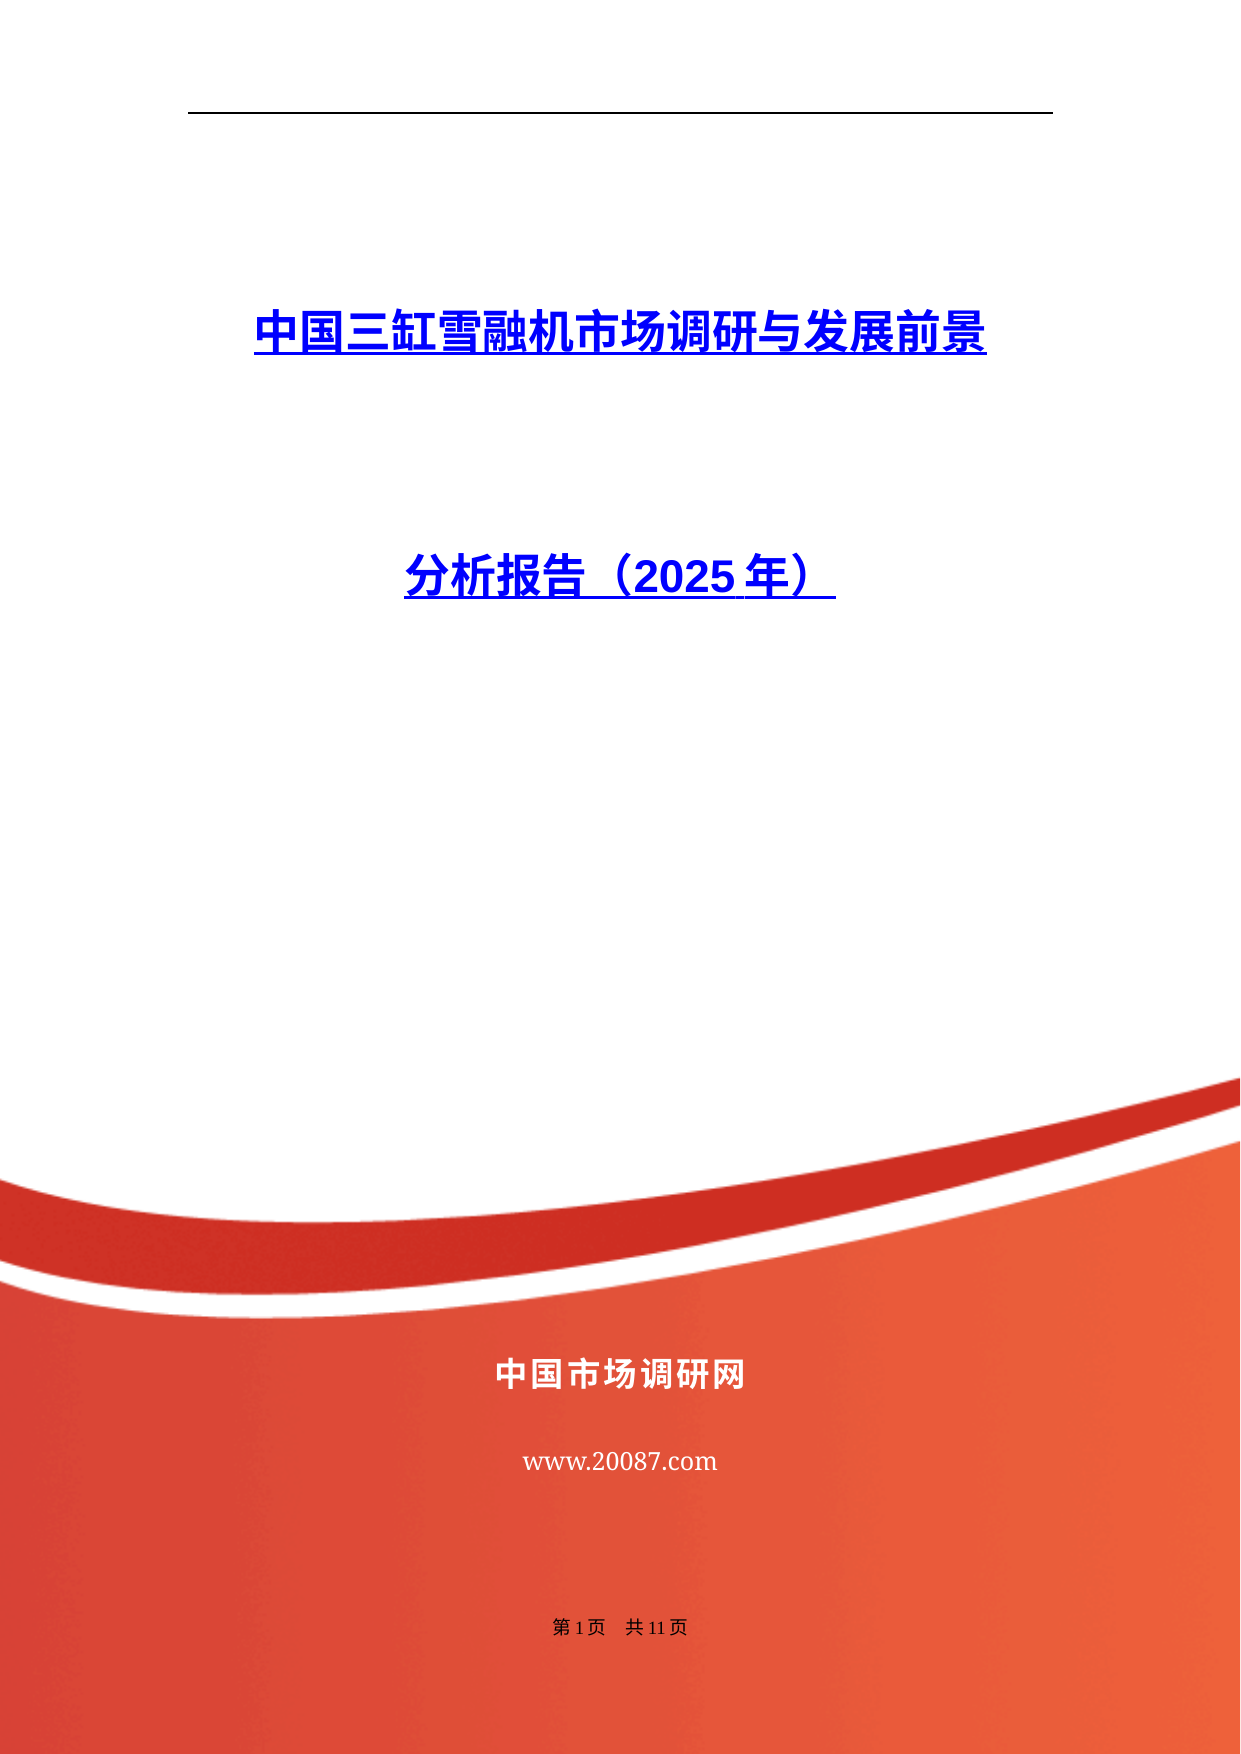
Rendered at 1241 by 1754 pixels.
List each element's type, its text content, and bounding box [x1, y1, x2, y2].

picture [0, 1006, 1241, 1754]
table_header 中国三缸雪融机市场调研与发展前景分析报告（2025年） [188, 207, 1053, 773]
subtitle 中国市场调研网 [187, 1339, 1053, 1404]
text www.20087.com [187, 1428, 1053, 1493]
